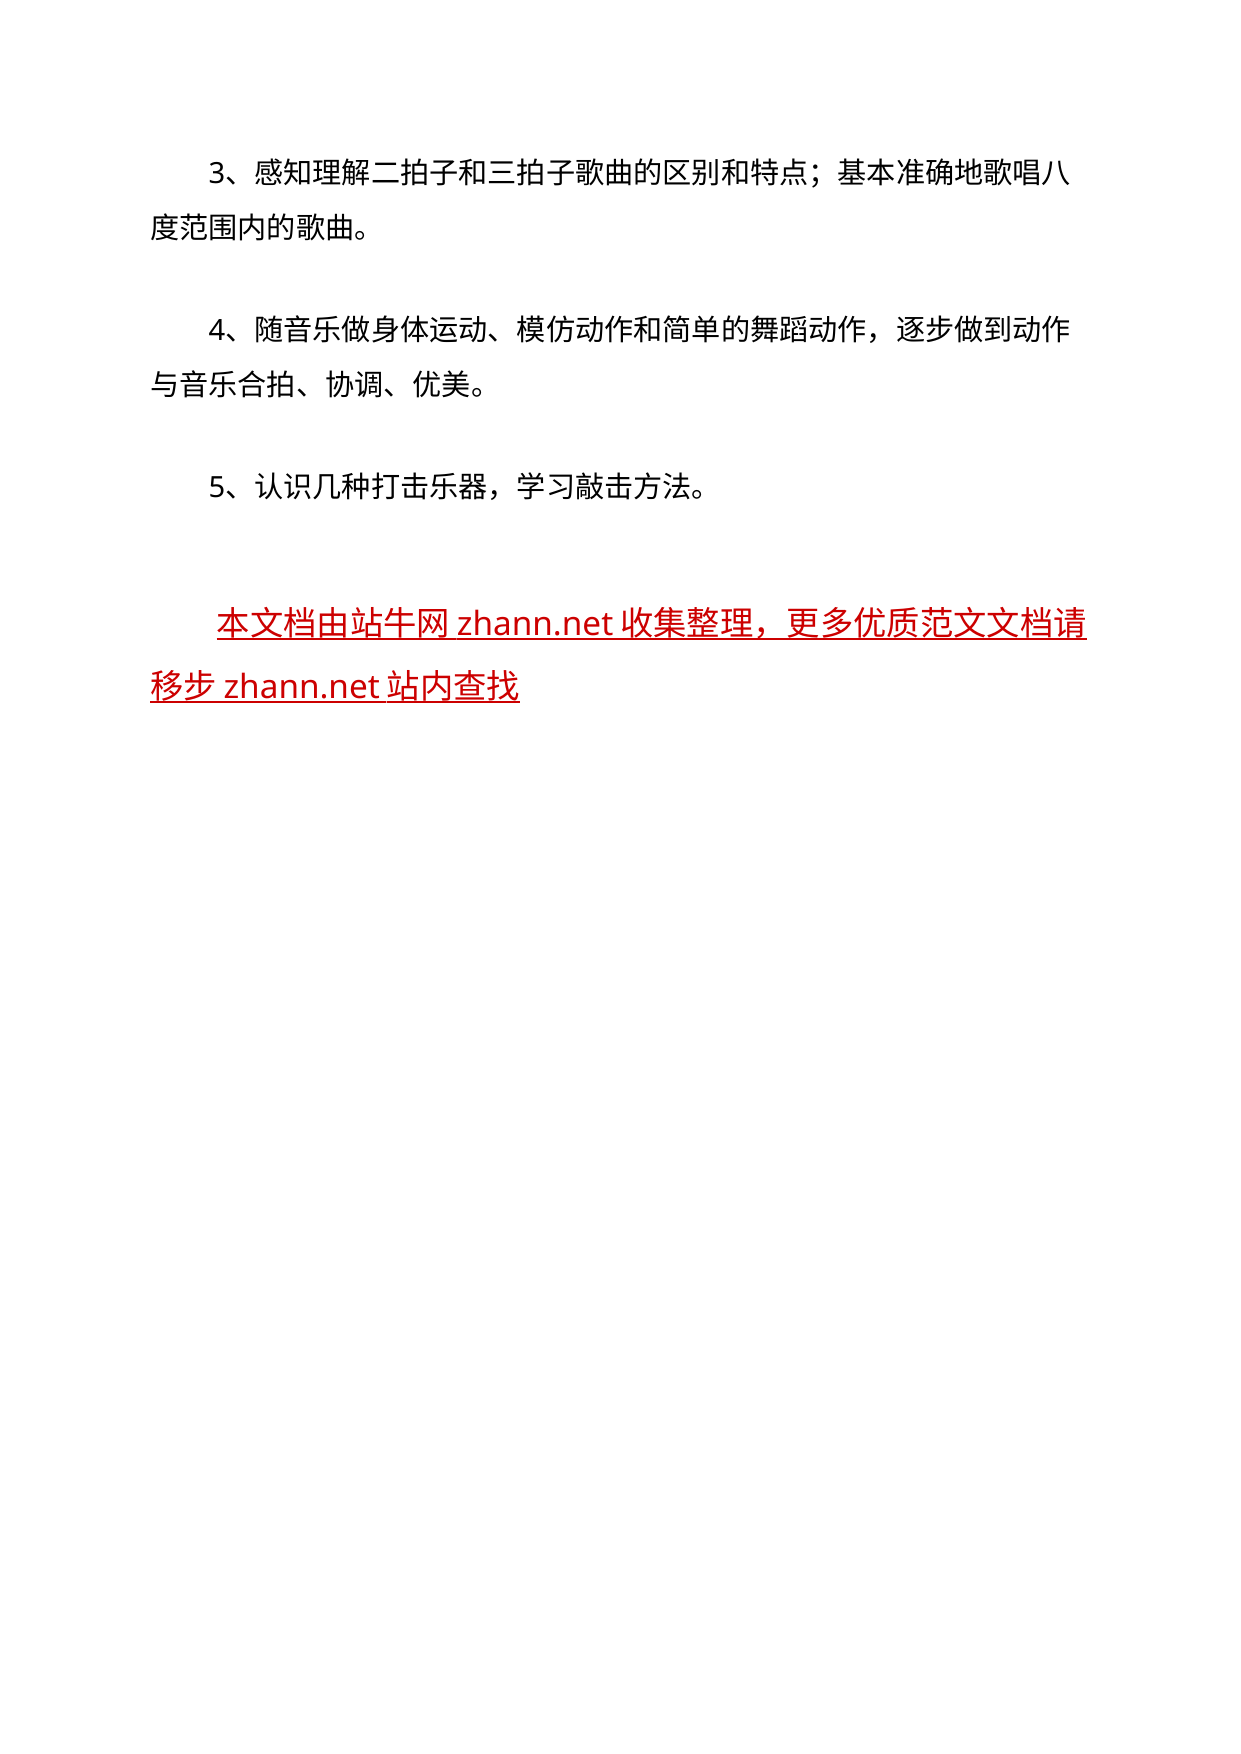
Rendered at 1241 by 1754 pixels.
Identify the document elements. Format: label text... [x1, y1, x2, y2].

text 4、随音乐做身体运动、模仿动作和简单的舞蹈动作，逐步做到动作与音乐合拍、协调、优美。 [150, 307, 1090, 404]
text 3、感知理解二拍子和三拍子歌曲的区别和特点；基本准确地歌唱八度范围内的歌曲。 [150, 150, 1090, 247]
text 本文档由站牛网zhann.net收集整理，更多优质范文文档请移步zhann.net站内查找 [150, 597, 1090, 708]
text 5、认识几种打击乐器，学习敲击方法。 [150, 463, 1090, 506]
